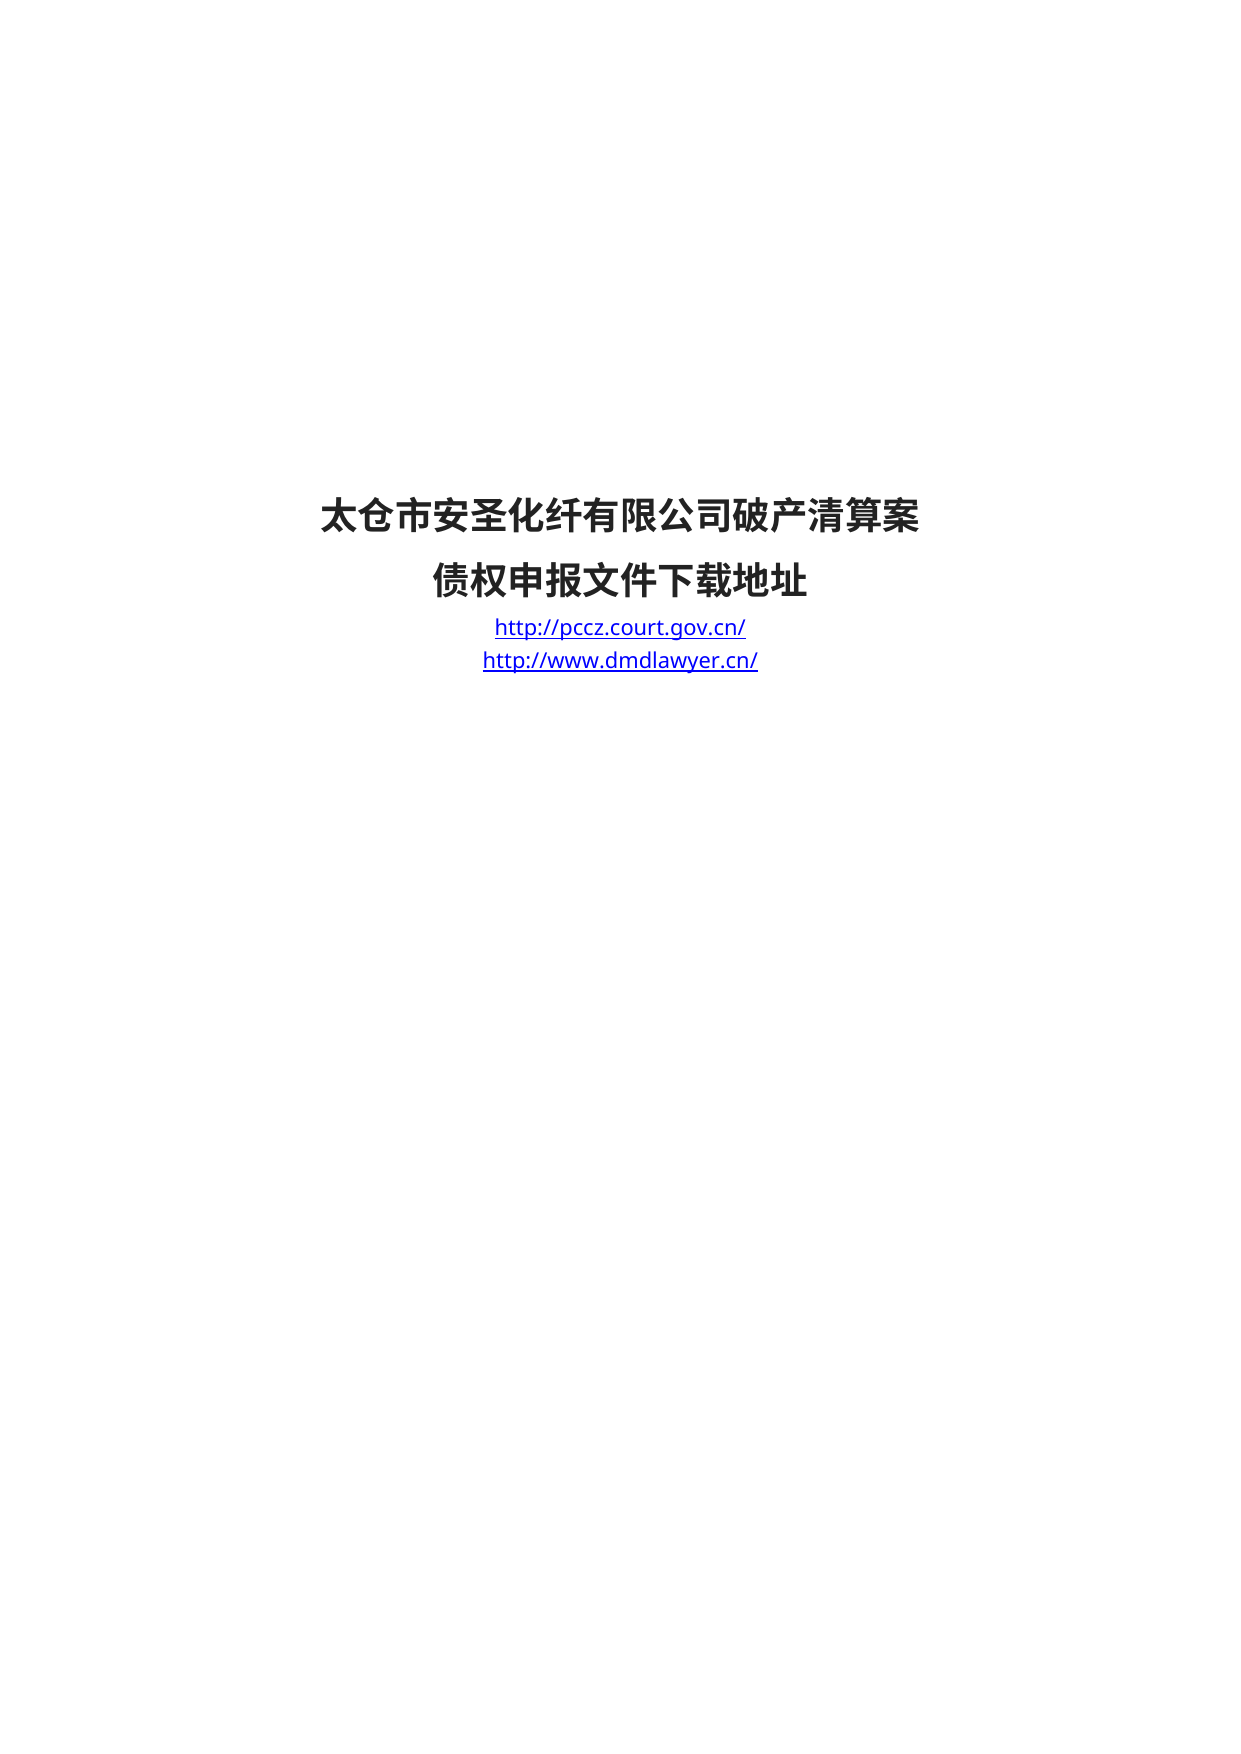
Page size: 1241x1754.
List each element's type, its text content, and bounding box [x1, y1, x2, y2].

text http://pccz.court.gov.cn/ [187, 611, 1053, 643]
text 太仓市安圣化纤有限公司破产清算案 [187, 481, 1053, 546]
text 债权申报文件下载地址 [187, 546, 1053, 611]
text http://www.dmdlawyer.cn/ [187, 643, 1053, 676]
